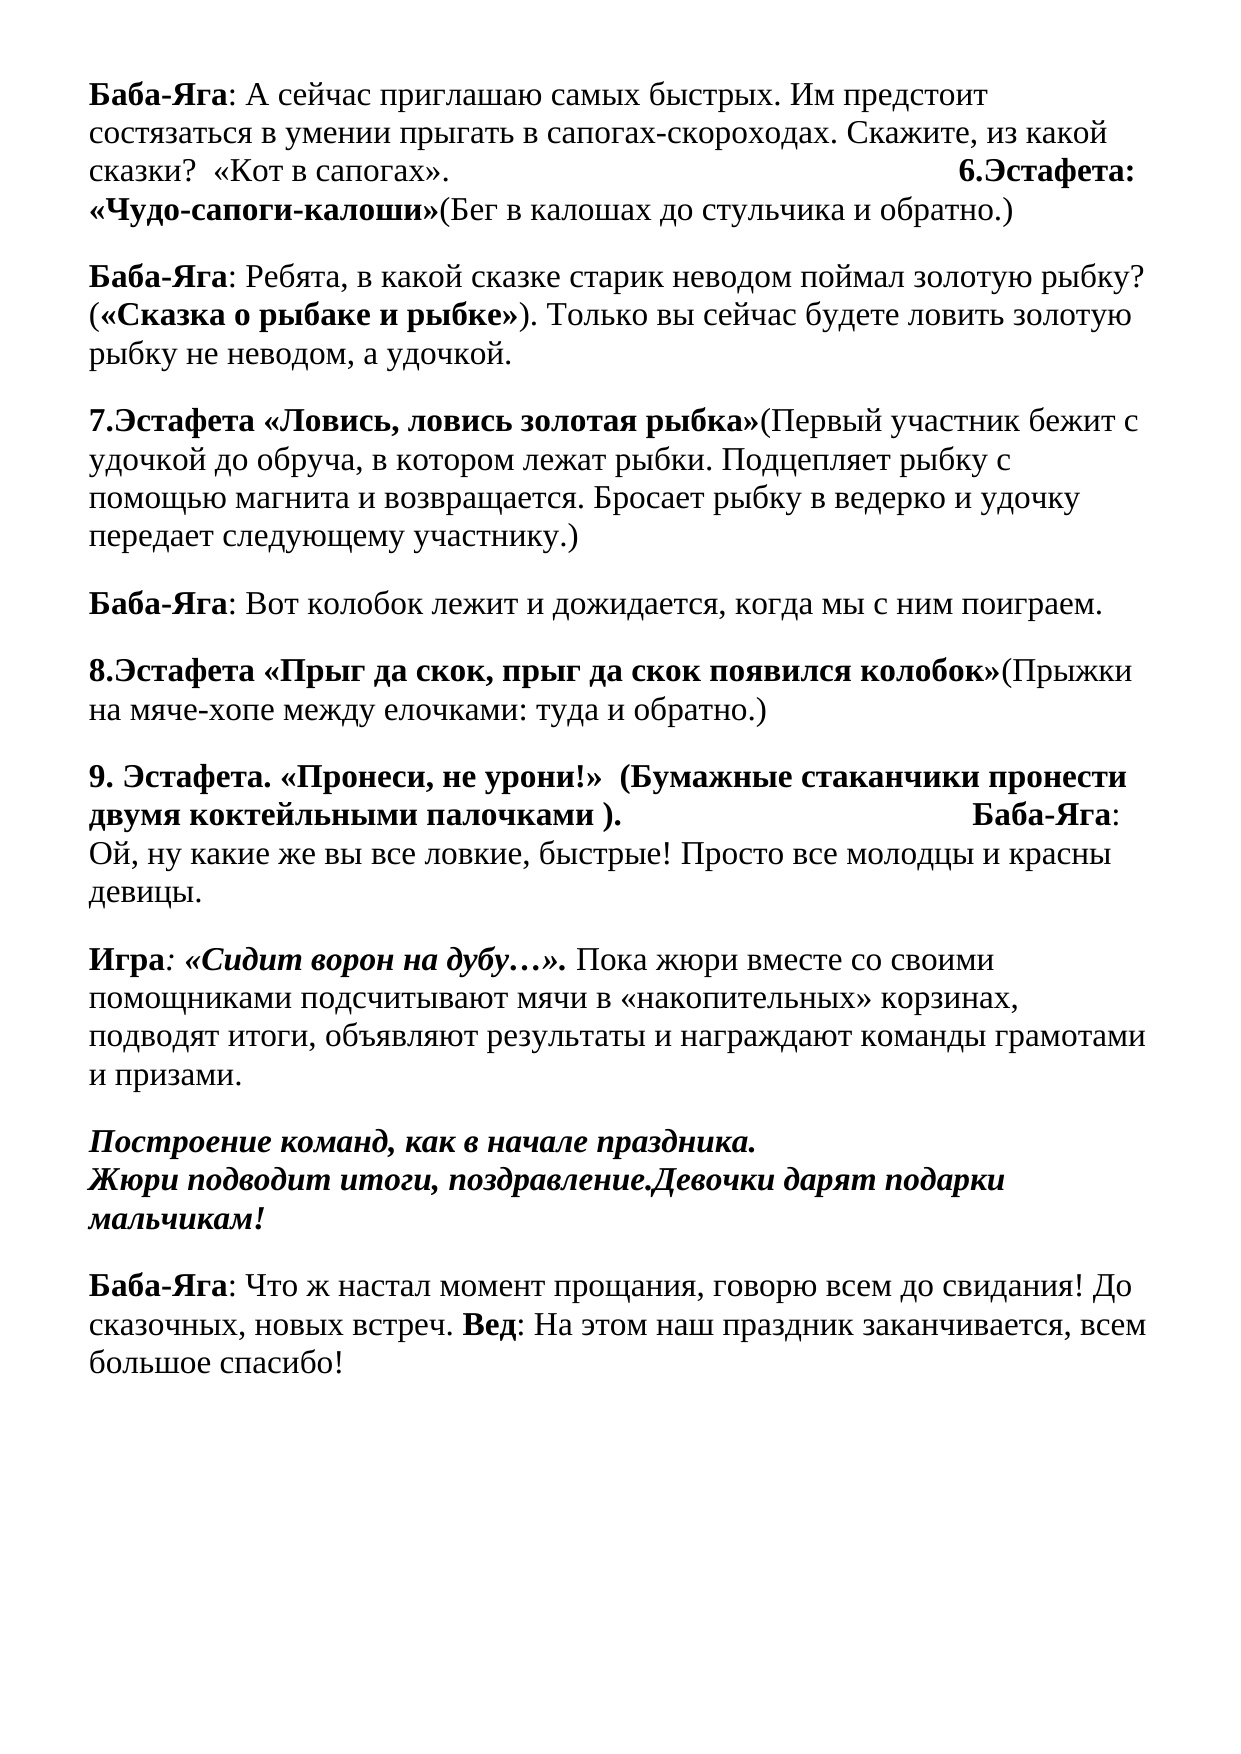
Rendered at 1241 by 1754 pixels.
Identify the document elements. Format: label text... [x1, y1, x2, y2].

text 8.Эстафета «Прыг да скок, прыг да скок появился колобок»(Прыжки на мяче-хопе между елочками: туда и обратно.) [89, 651, 1152, 727]
text 9. Эстафета. «Пронеси, не урони!» (Бумажные стаканчики пронести двумя коктейльными палочками ). Баба-Яга: Ой, ну какие же вы все ловкие, быстрые! Просто все молодцы и красны девицы. [89, 756, 1152, 910]
text Баба-Яга: А сейчас приглашаю самых быстрых. Им предстоит состязаться в умении прыгать в сапогах-скороходах. Скажите, из какой сказки? «Кот в сапогах». 6.Эстафета: «Чудо-сапоги-калоши»(Бег в калошах до стульчика и обратно.) [89, 74, 1152, 227]
text Баба-Яга: Вот колобок лежит и дожидается, когда мы с ним поиграем. [89, 583, 1152, 621]
text Построение команд, как в начале праздника. Жюри подводит итоги, поздравление.Девочки дарят подарки мальчикам! [89, 1121, 1152, 1236]
text 7.Эстафета «Ловись, ловись золотая рыбка»(Первый участник бежит с удочкой до обруча, в котором лежат рыбки. Подцепляет рыбку с помощью магнита и возвращается. Бросает рыбку в ведерко и удочку передает следующему участнику.) [89, 401, 1152, 554]
text Баба-Яга: Ребята, в какой сказке старик неводом поймал золотую рыбку? («Сказка о рыбаке и рыбке»). Только вы сейчас будете ловить золотую рыбку не неводом, а удочкой. [89, 256, 1152, 371]
text Баба-Яга: Что ж настал момент прощания, говорю всем до свидания! До сказочных, новых встреч. Вед: На этом наш праздник заканчивается, всем большое спасибо! [89, 1266, 1152, 1381]
text Игра: «Сидит ворон на дубу…». Пока жюри вместе со своими помощниками подсчитывают мячи в «накопительных» корзинах, подводят итоги, объявляют результаты и награждают команды грамотами и призами. [89, 939, 1152, 1092]
